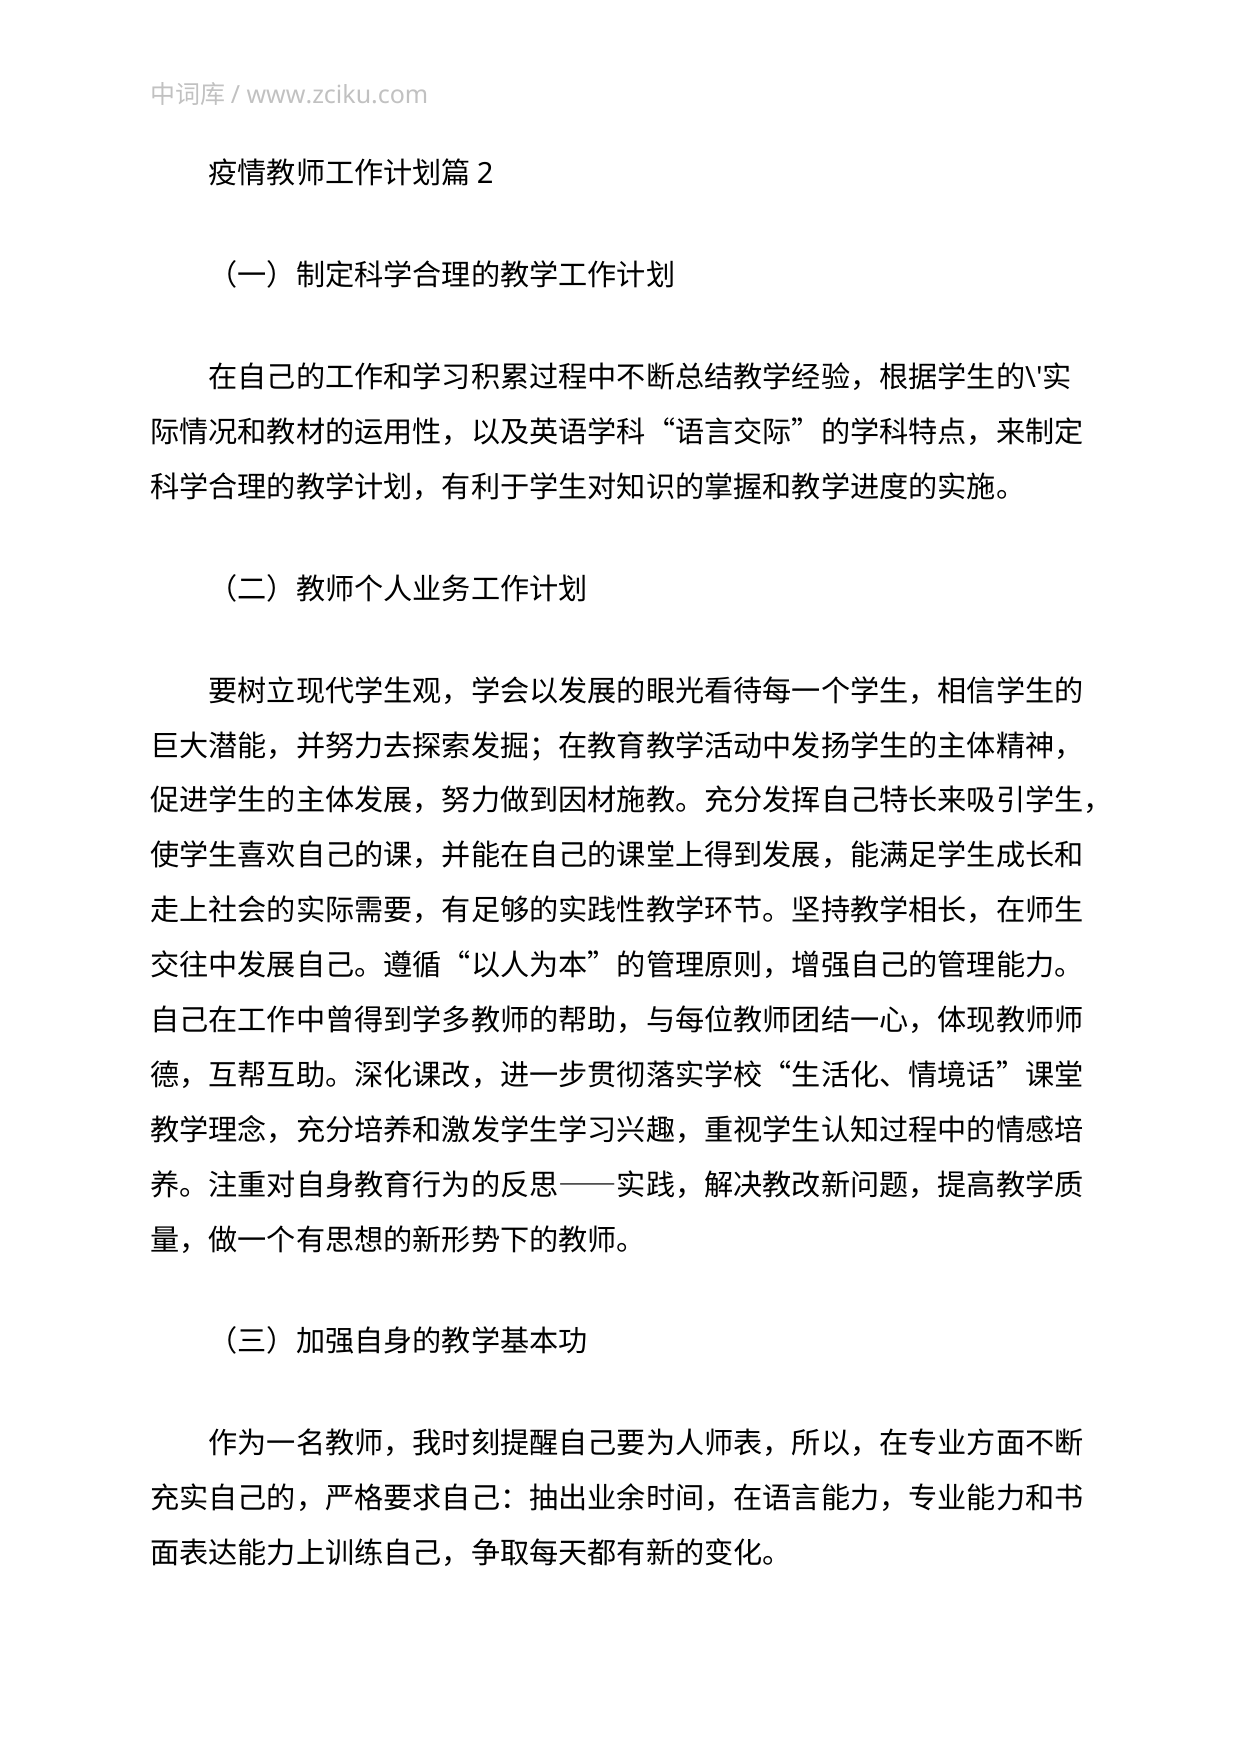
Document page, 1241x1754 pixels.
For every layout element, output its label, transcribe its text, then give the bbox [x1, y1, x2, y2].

text （一）制定科学合理的教学工作计划 [150, 252, 1090, 294]
text 疫情教师工作计划篇2 [150, 150, 1090, 192]
text （二）教师个人业务工作计划 [150, 565, 1090, 608]
text （三）加强自身的教学基本功 [150, 1318, 1090, 1360]
text 要树立现代学生观，学会以发展的眼光看待每一个学生，相信学生的巨大潜能，并努力去探索发掘；在教育教学活动中发扬学生的主体精神，促进学生的主体发展，努力做到因材施教。充分发挥自己特长来吸引学生，使学生喜欢自己的课，并能在自己的课堂上得到发展，能满足学生成长和走上社会的实际需要，有足够的实践性教学环节。坚持教学相长，在师生交往中发展自己。遵循“以人为本”的管理原则，增强自己的管理能力。自己在工作中曾得到学多教师的帮助，与每位教师团结一心，体现教师师德，互帮互助。深化课改，进一步贯彻落实学校“生活化、情境话”课堂教学理念，充分培养和激发学生学习兴趣，重视学生认知过程中的情感培养。注重对自身教育行为的反思——实践，解决教改新问题，提高教学质量，做一个有思想的新形势下的教师。 [150, 667, 1090, 1258]
text 在自己的工作和学习积累过程中不断总结教学经验，根据学生的\'实际情况和教材的运用性，以及英语学科“语言交际”的学科特点，来制定科学合理的教学计划，有利于学生对知识的掌握和教学进度的实施。 [150, 354, 1090, 506]
text 作为一名教师，我时刻提醒自己要为人师表，所以，在专业方面不断充实自己的，严格要求自己：抽出业余时间，在语言能力，专业能力和书面表达能力上训练自己，争取每天都有新的变化。 [150, 1420, 1090, 1572]
